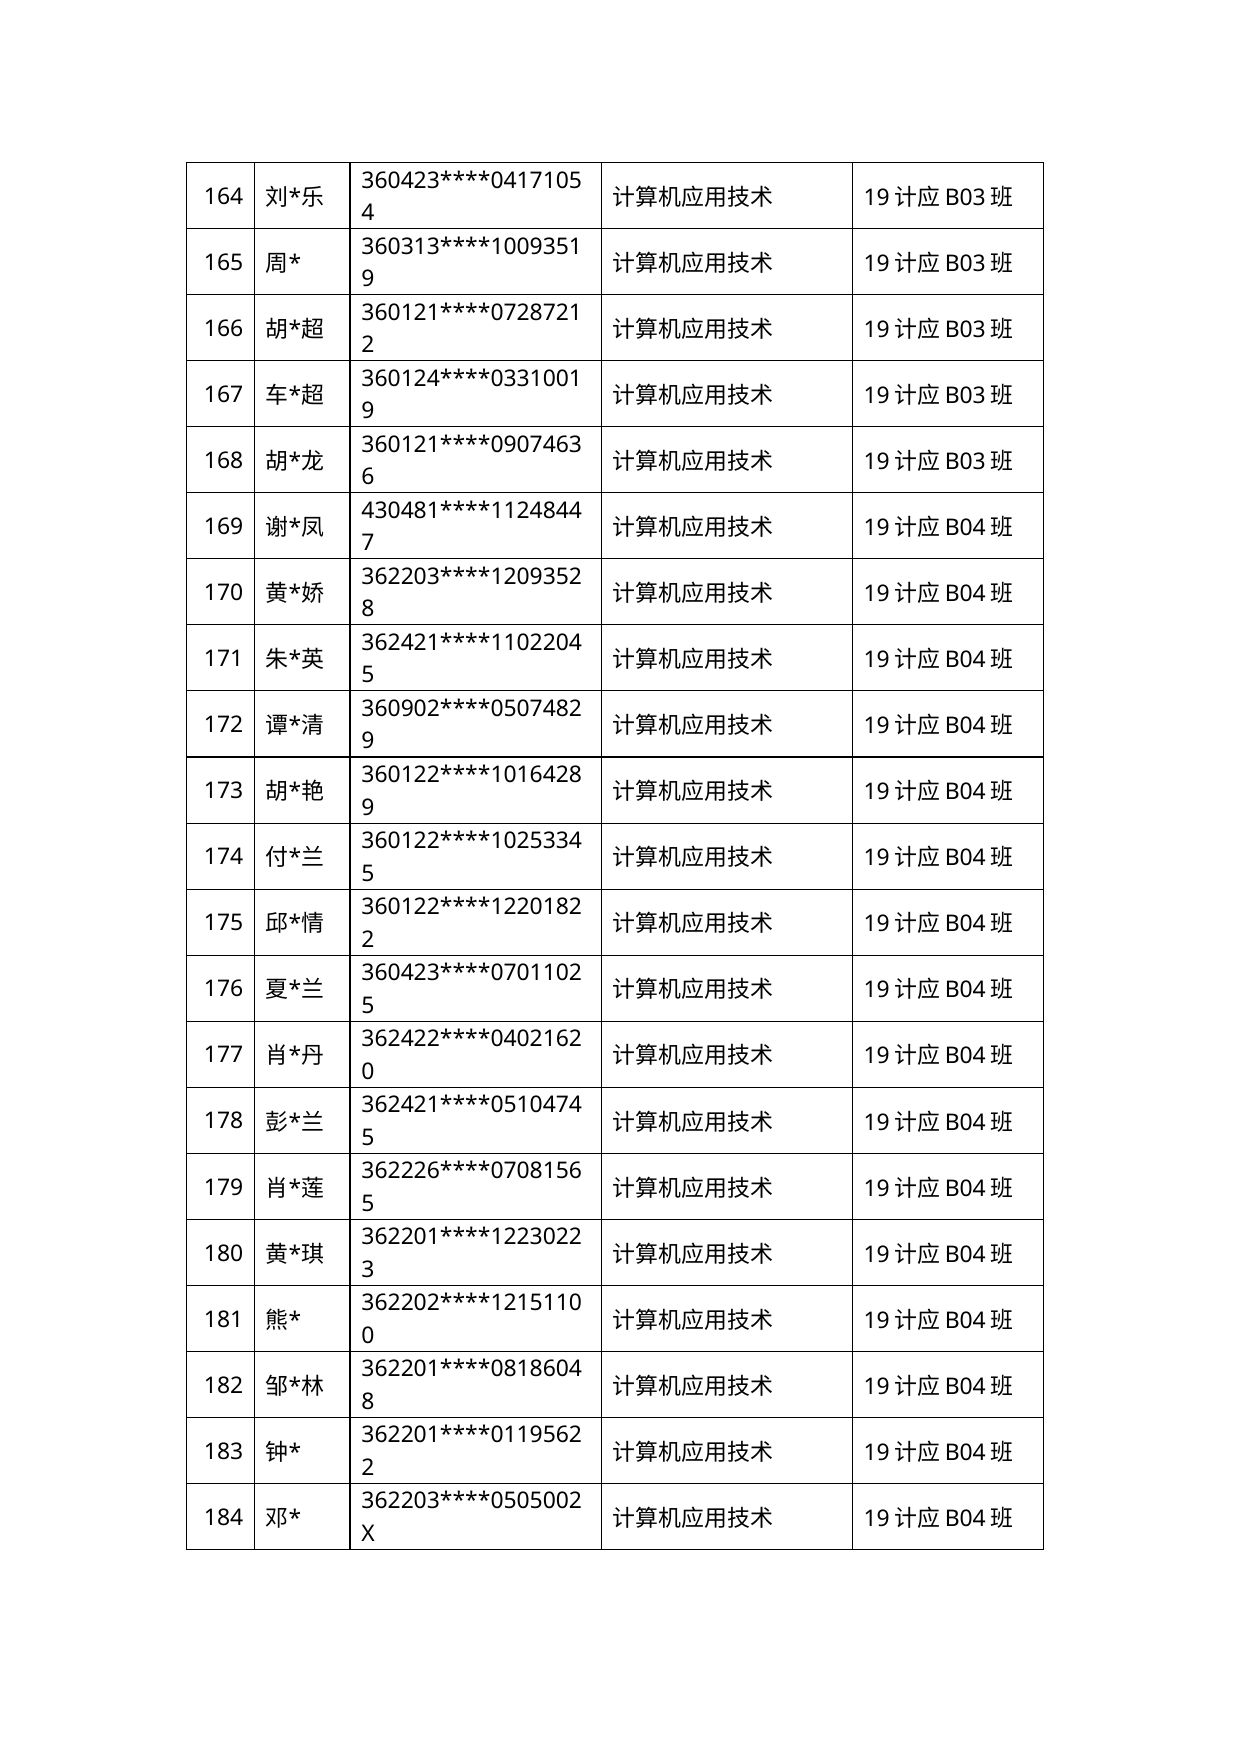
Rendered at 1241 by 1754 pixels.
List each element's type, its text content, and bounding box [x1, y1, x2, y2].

table_cell 黄*琪 [255, 1220, 349, 1285]
table_cell 周* [255, 229, 349, 294]
table_cell 计算机应用技术 [602, 758, 852, 822]
table_cell 360122****10253345 [351, 824, 601, 888]
table_cell 计算机应用技术 [602, 1220, 852, 1285]
table_cell 邹*林 [255, 1352, 349, 1417]
table_cell 177 [187, 1022, 254, 1087]
table_cell 181 [187, 1286, 254, 1351]
table_cell 171 [187, 625, 254, 690]
table_cell 166 [187, 295, 254, 360]
table_cell 362421****05104745 [351, 1088, 601, 1153]
table_cell 360121****07287212 [351, 295, 601, 360]
table_cell 19计应B03班 [853, 163, 1043, 228]
table_cell 19计应B04班 [853, 625, 1043, 690]
table_cell 362421****11022045 [351, 625, 601, 690]
table_cell 计算机应用技术 [602, 295, 852, 360]
table_cell 计算机应用技术 [602, 493, 852, 558]
table_cell 169 [187, 493, 254, 558]
table_cell 19计应B04班 [853, 559, 1043, 624]
table_cell 362202****12151100 [351, 1286, 601, 1351]
table_cell 360423****04171054 [351, 163, 601, 228]
table_cell 19计应B04班 [853, 1154, 1043, 1219]
table_cell 19计应B04班 [853, 1352, 1043, 1417]
table_cell 19计应B04班 [853, 691, 1043, 756]
table_cell 刘*乐 [255, 163, 349, 228]
table_cell 肖*丹 [255, 1022, 349, 1087]
table_cell 计算机应用技术 [602, 1352, 852, 1417]
table_cell 胡*龙 [255, 427, 349, 492]
table_cell 计算机应用技术 [602, 1088, 852, 1153]
table_cell 19计应B04班 [853, 890, 1043, 954]
table_cell 19计应B04班 [853, 1088, 1043, 1153]
table_cell 362226****07081565 [351, 1154, 601, 1219]
table_cell 19计应B03班 [853, 229, 1043, 294]
table_cell 19计应B04班 [853, 1286, 1043, 1351]
table_cell 朱*英 [255, 625, 349, 690]
table_cell 360124****03310019 [351, 361, 601, 426]
table_cell 183 [187, 1418, 254, 1483]
table_cell 360902****05074829 [351, 691, 601, 756]
table_cell 19计应B04班 [853, 1418, 1043, 1483]
table_cell 168 [187, 427, 254, 492]
table_cell 179 [187, 1154, 254, 1219]
table_cell 362203****0505002X [351, 1484, 601, 1549]
table_cell 钟* [255, 1418, 349, 1483]
table_cell 19计应B03班 [853, 295, 1043, 360]
table_cell 362422****04021620 [351, 1022, 601, 1087]
table_cell 邓* [255, 1484, 349, 1549]
table_cell 430481****11248447 [351, 493, 601, 558]
table_cell 170 [187, 559, 254, 624]
table_cell 肖*莲 [255, 1154, 349, 1219]
table_cell 计算机应用技术 [602, 559, 852, 624]
table_cell 计算机应用技术 [602, 163, 852, 228]
table_cell 182 [187, 1352, 254, 1417]
table_cell 172 [187, 691, 254, 756]
table_cell 谭*清 [255, 691, 349, 756]
table_cell 173 [187, 758, 254, 822]
table_cell 167 [187, 361, 254, 426]
table_cell 176 [187, 956, 254, 1021]
table_cell 计算机应用技术 [602, 1022, 852, 1087]
table_cell 178 [187, 1088, 254, 1153]
table_cell 计算机应用技术 [602, 824, 852, 888]
table_cell 计算机应用技术 [602, 1484, 852, 1549]
table_cell 19计应B04班 [853, 1220, 1043, 1285]
table_cell 174 [187, 824, 254, 888]
table_cell 184 [187, 1484, 254, 1549]
table_cell 计算机应用技术 [602, 427, 852, 492]
table_cell 362201****08186048 [351, 1352, 601, 1417]
table_cell 计算机应用技术 [602, 890, 852, 954]
table_cell 计算机应用技术 [602, 1418, 852, 1483]
table_cell 19计应B04班 [853, 956, 1043, 1021]
table_cell 谢*凤 [255, 493, 349, 558]
table_cell 19计应B04班 [853, 758, 1043, 822]
table_cell 175 [187, 890, 254, 954]
table_cell 计算机应用技术 [602, 361, 852, 426]
table_cell 19计应B04班 [853, 1484, 1043, 1549]
table_cell 19计应B04班 [853, 1022, 1043, 1087]
table_cell 164 [187, 163, 254, 228]
table_cell 计算机应用技术 [602, 229, 852, 294]
table_cell 360121****09074636 [351, 427, 601, 492]
table_cell 360423****07011025 [351, 956, 601, 1021]
table_cell 胡*艳 [255, 758, 349, 822]
table_cell 计算机应用技术 [602, 1154, 852, 1219]
table_cell 邱*情 [255, 890, 349, 954]
table_cell 362201****12230223 [351, 1220, 601, 1285]
table_cell 彭*兰 [255, 1088, 349, 1153]
table_cell 19计应B03班 [853, 361, 1043, 426]
table_cell 计算机应用技术 [602, 625, 852, 690]
table_cell 362203****12093528 [351, 559, 601, 624]
table_cell 黄*娇 [255, 559, 349, 624]
table_cell 胡*超 [255, 295, 349, 360]
table_cell 付*兰 [255, 824, 349, 888]
table_cell 计算机应用技术 [602, 1286, 852, 1351]
table_cell 计算机应用技术 [602, 691, 852, 756]
table_cell 19计应B04班 [853, 824, 1043, 888]
table_cell 车*超 [255, 361, 349, 426]
table_cell 夏*兰 [255, 956, 349, 1021]
table_cell 360122****12201822 [351, 890, 601, 954]
table_cell 计算机应用技术 [602, 956, 852, 1021]
table_cell 165 [187, 229, 254, 294]
table_cell 360122****10164289 [351, 758, 601, 822]
table_cell 180 [187, 1220, 254, 1285]
table_cell 19计应B04班 [853, 493, 1043, 558]
table_cell 熊* [255, 1286, 349, 1351]
table_cell 19计应B03班 [853, 427, 1043, 492]
table_cell 360313****10093519 [351, 229, 601, 294]
table_cell 362201****01195622 [351, 1418, 601, 1483]
